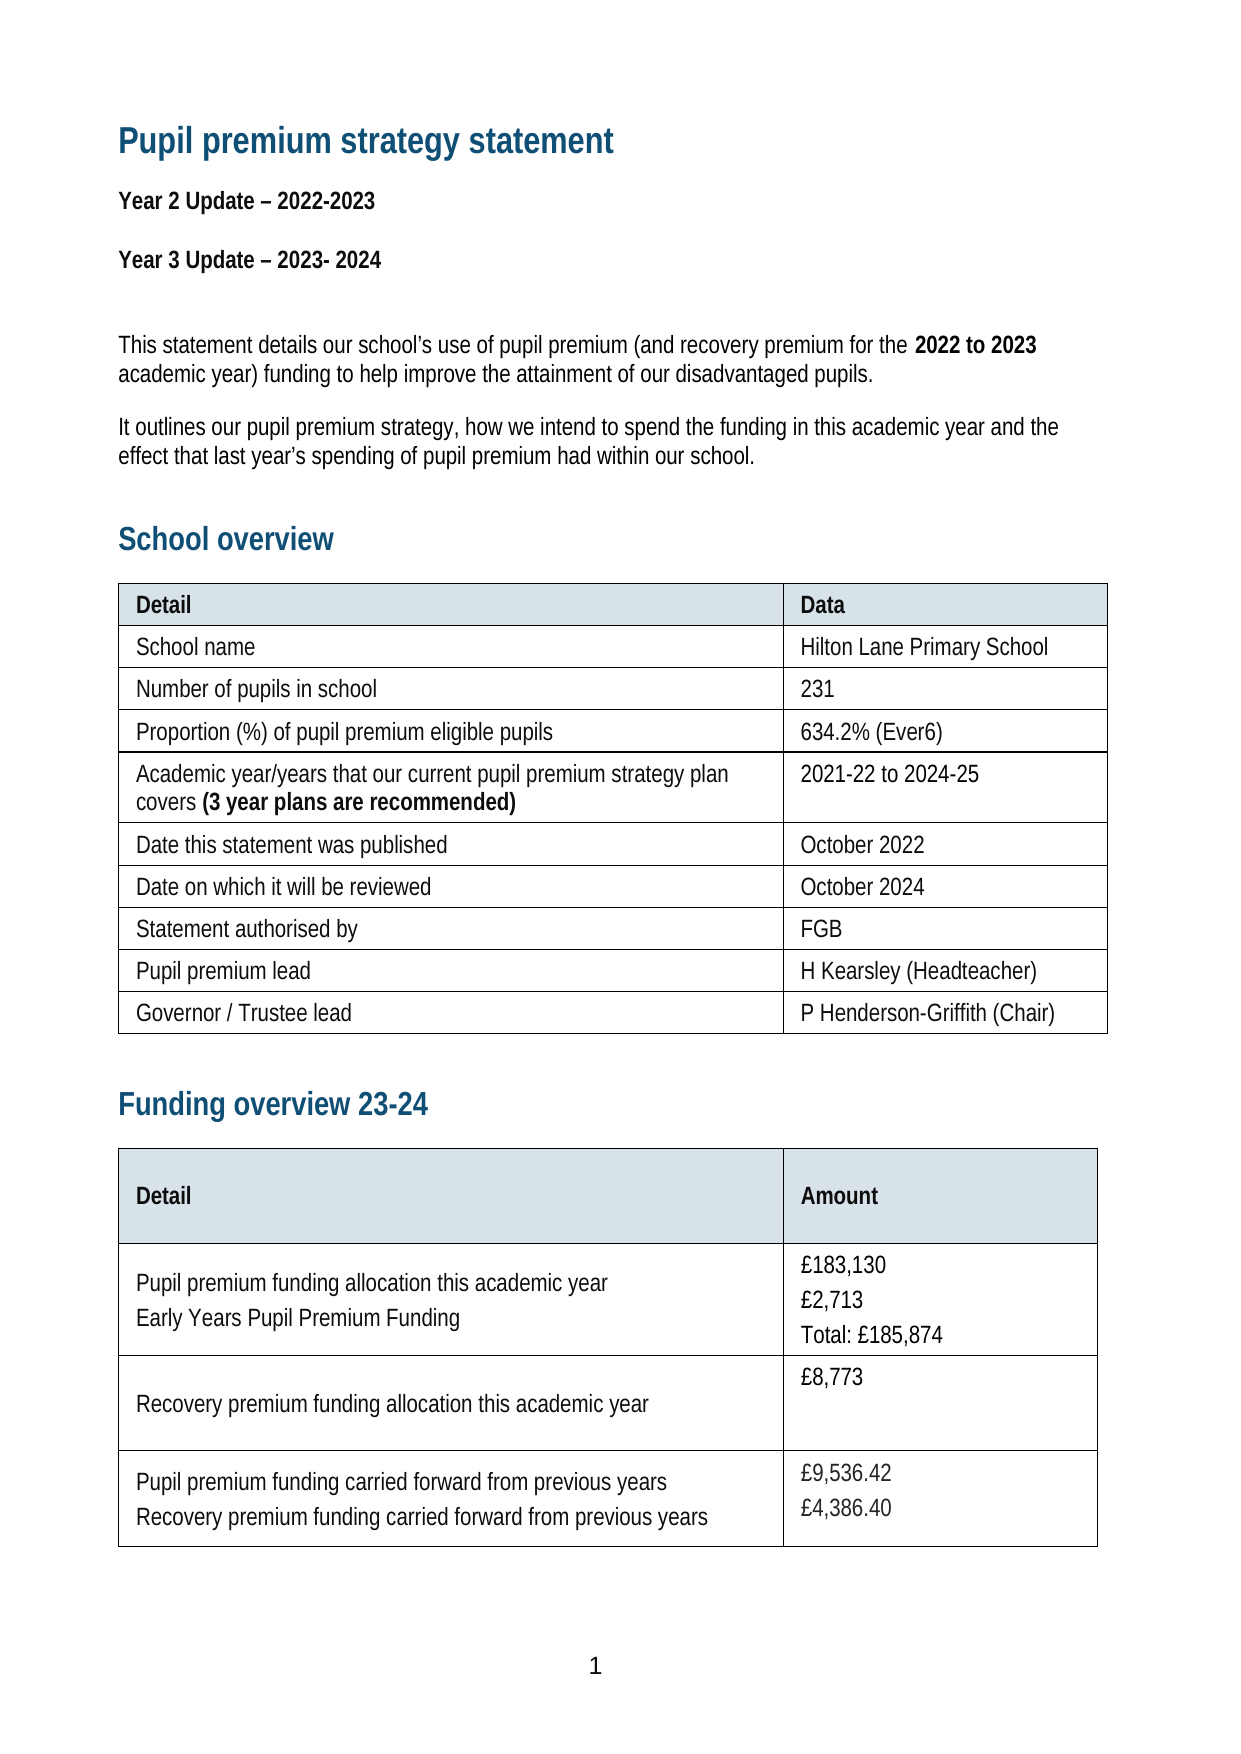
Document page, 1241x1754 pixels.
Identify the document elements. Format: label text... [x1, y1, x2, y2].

table_cell October 2022 [784, 823, 1107, 864]
table_cell Pupil premium lead [119, 950, 783, 991]
subtitle It outlines our pupil premium strategy, how we intend to spend the funding in this academic year and the effect that last year’s spending of pupil premium had within our school. [118, 412, 1107, 469]
table_header Data [784, 584, 1107, 625]
table_cell 634.2% (Ever6) [784, 710, 1107, 751]
table_cell Recovery premium funding allocation this academic year [119, 1356, 783, 1450]
table_header Amount [784, 1149, 1097, 1243]
table_cell Date this statement was published [119, 823, 783, 864]
table_cell P Henderson-Griffith (Chair) [784, 992, 1107, 1033]
table_cell Statement authorised by [119, 908, 783, 949]
table_cell 2021-22 to 2024-25 [784, 753, 1107, 822]
table_header Detail [119, 584, 783, 625]
table_cell £9,536.42 £4,386.40 [784, 1451, 1097, 1546]
subtitle School overview [118, 519, 1107, 558]
table_cell Proportion (%) of pupil premium eligible pupils [119, 710, 783, 751]
table_cell H Kearsley (Headteacher) [784, 950, 1107, 991]
table_cell October 2024 [784, 866, 1107, 907]
table_cell £8,773 [784, 1356, 1097, 1450]
table_cell Date on which it will be reviewed [119, 866, 783, 907]
table_cell School name [119, 626, 783, 667]
table_cell FGB [784, 908, 1107, 949]
table_cell £183,130 £2,713 Total: £185,874 [784, 1244, 1097, 1355]
text Funding overview 23-24 [118, 1084, 1107, 1122]
table_cell Pupil premium funding allocation this academic year Early Years Pupil Premium Funding [119, 1244, 783, 1355]
table_cell Pupil premium funding carried forward from previous years Recovery premium funding carried forward from previous years [119, 1451, 783, 1546]
table_cell Number of pupils in school [119, 668, 783, 709]
table_cell Hilton Lane Primary School [784, 626, 1107, 667]
table_cell Academic year/years that our current pupil premium strategy plan covers (3 year plans are recommended) [119, 753, 783, 822]
subtitle This statement details our school’s use of pupil premium (and recovery premium for the 2022 to 2023 academic year) funding to help improve the attainment of our disadvantaged pupils. [118, 330, 1107, 387]
subtitle Pupil premium strategy statement [118, 118, 1107, 161]
table_cell Governor / Trustee lead [119, 992, 783, 1033]
table_header Detail [119, 1149, 783, 1243]
text Year 3 Update – 2023- 2024 [118, 246, 1107, 274]
table_cell 231 [784, 668, 1107, 709]
text Year 2 Update – 2022-2023 [118, 186, 1107, 215]
